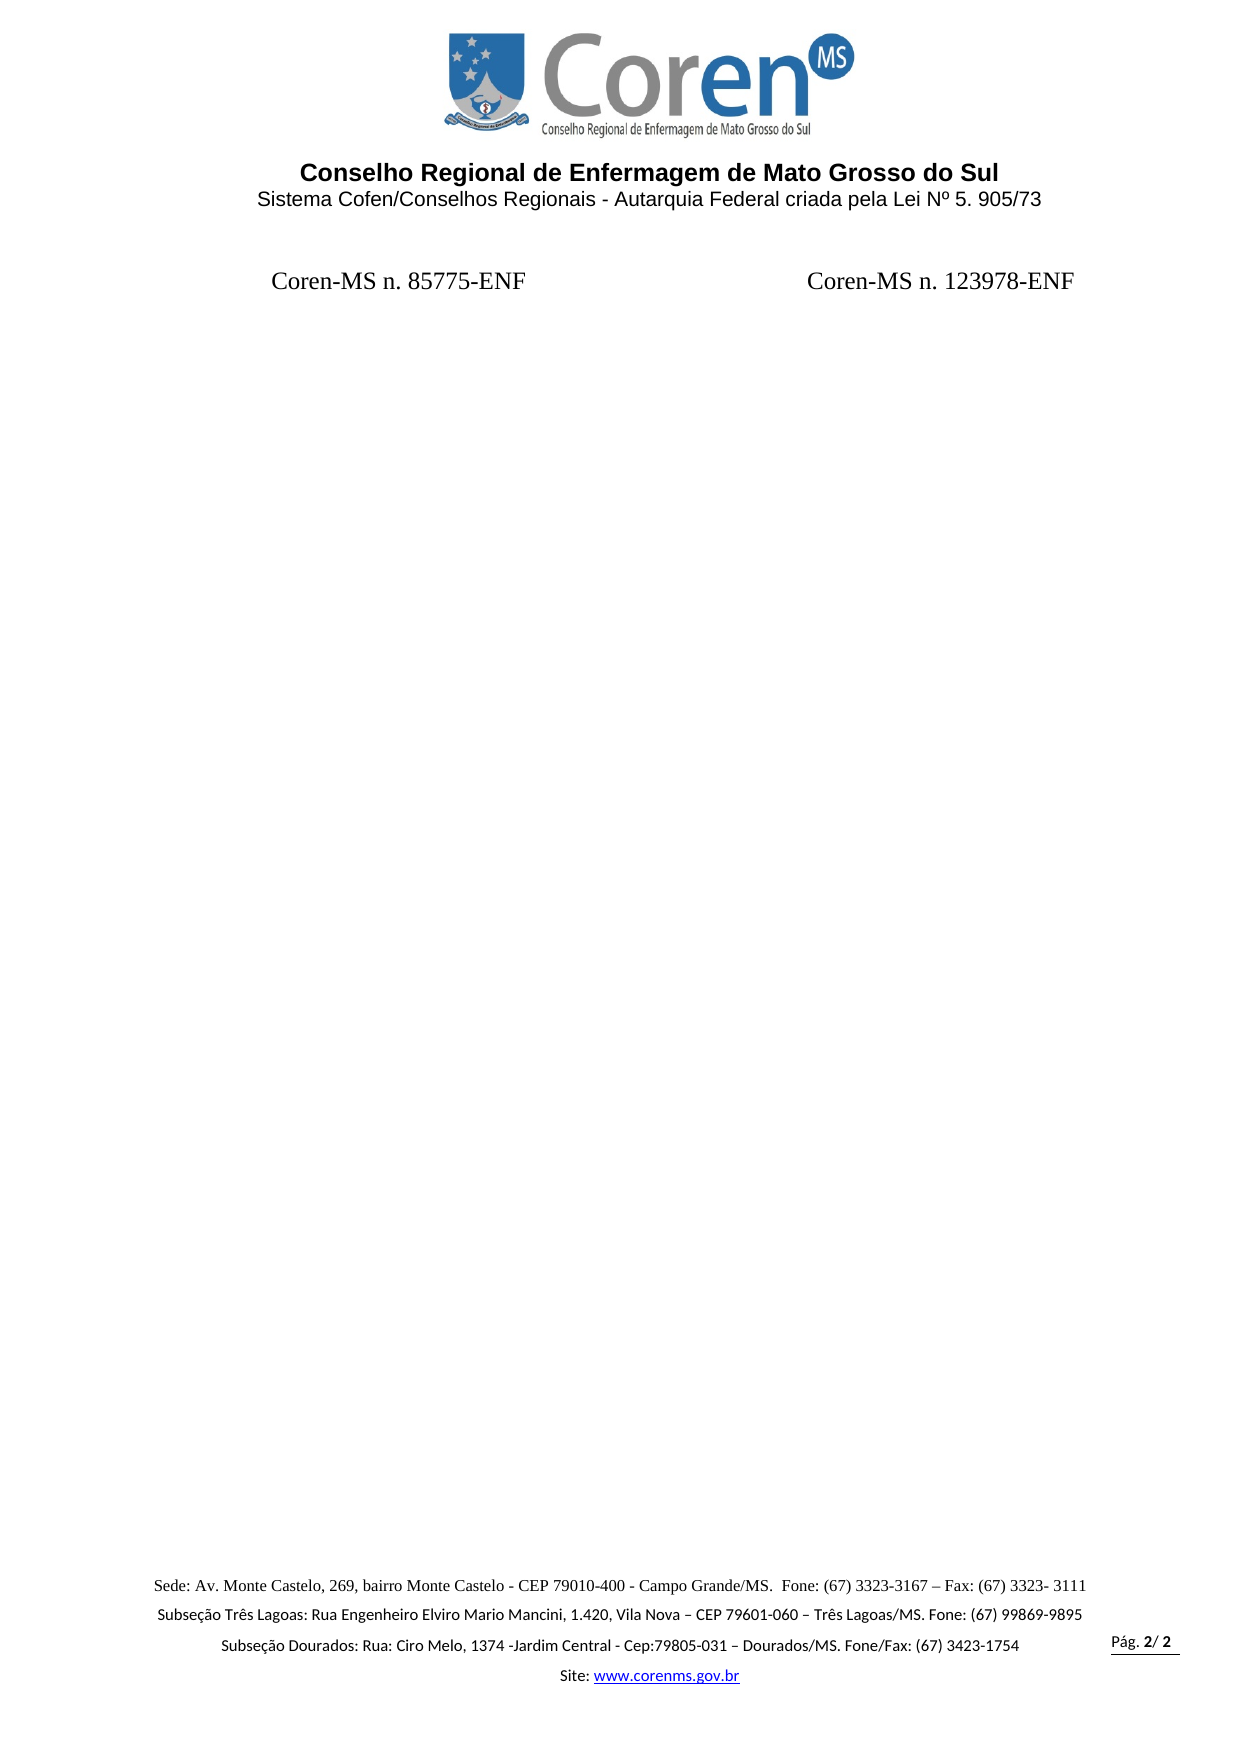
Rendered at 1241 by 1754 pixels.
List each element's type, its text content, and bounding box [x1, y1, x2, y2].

picture [442, 29, 857, 142]
text Coren-MS n. 85775-ENF Coren-MS n. 123978-ENF [177, 266, 1122, 294]
